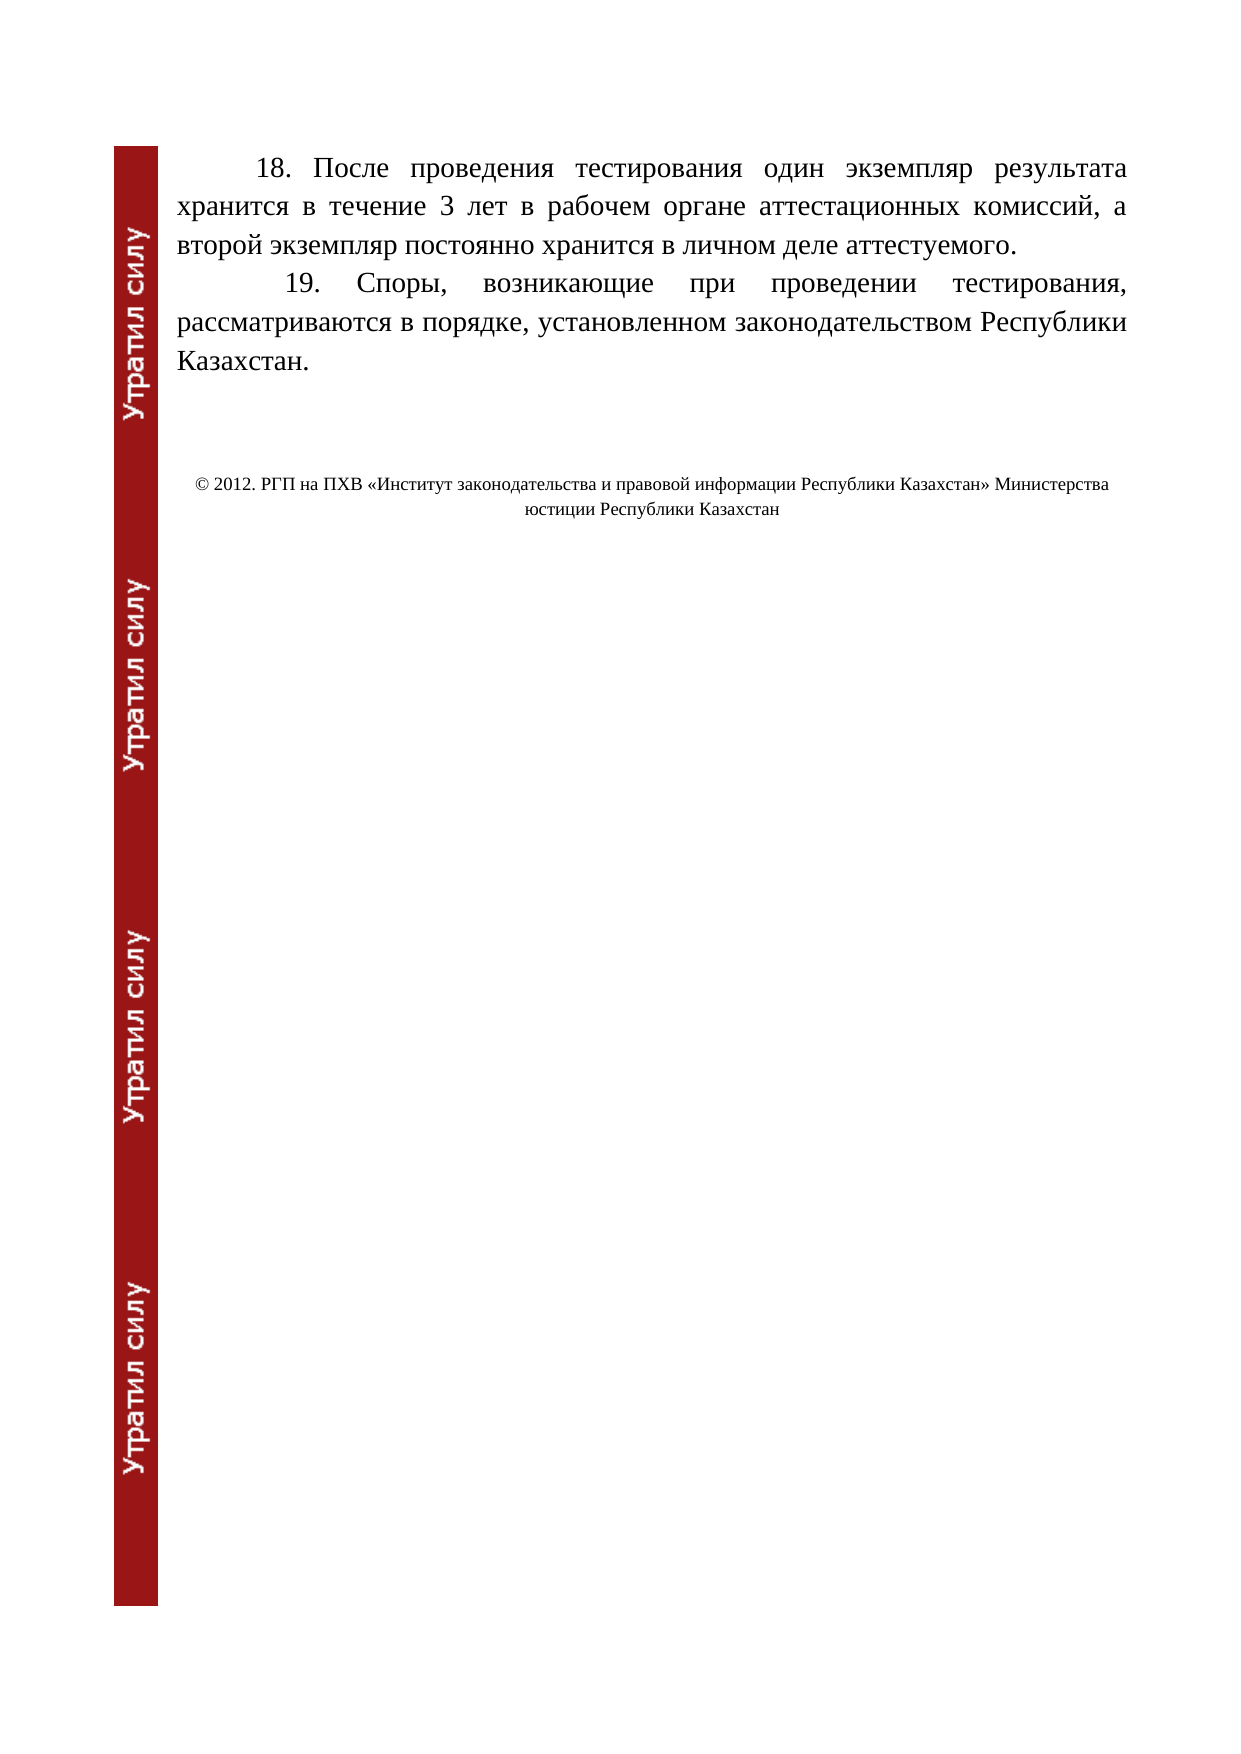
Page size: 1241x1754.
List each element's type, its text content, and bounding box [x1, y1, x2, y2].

text 19. Споры, возникающие при проведении тестирования, рассматриваются в порядке, установленном законодательством Республики Казахстан. [112, 266, 1128, 376]
picture [114, 519, 158, 1606]
picture [114, 146, 158, 150]
picture [114, 261, 158, 266]
picture [114, 376, 158, 473]
text 18. После проведения тестирования один экземпляр результата хранится в течение 3 лет в рабочем органе аттестационных комиссий, а второй экземпляр постоянно хранится в личном деле аттестуемого. [112, 150, 1128, 261]
text © 2012. РГП на ПХВ «Институт законодательства и правовой информации Республики Казахстан» Министерства юстиции Республики Казахстан [112, 473, 1128, 519]
